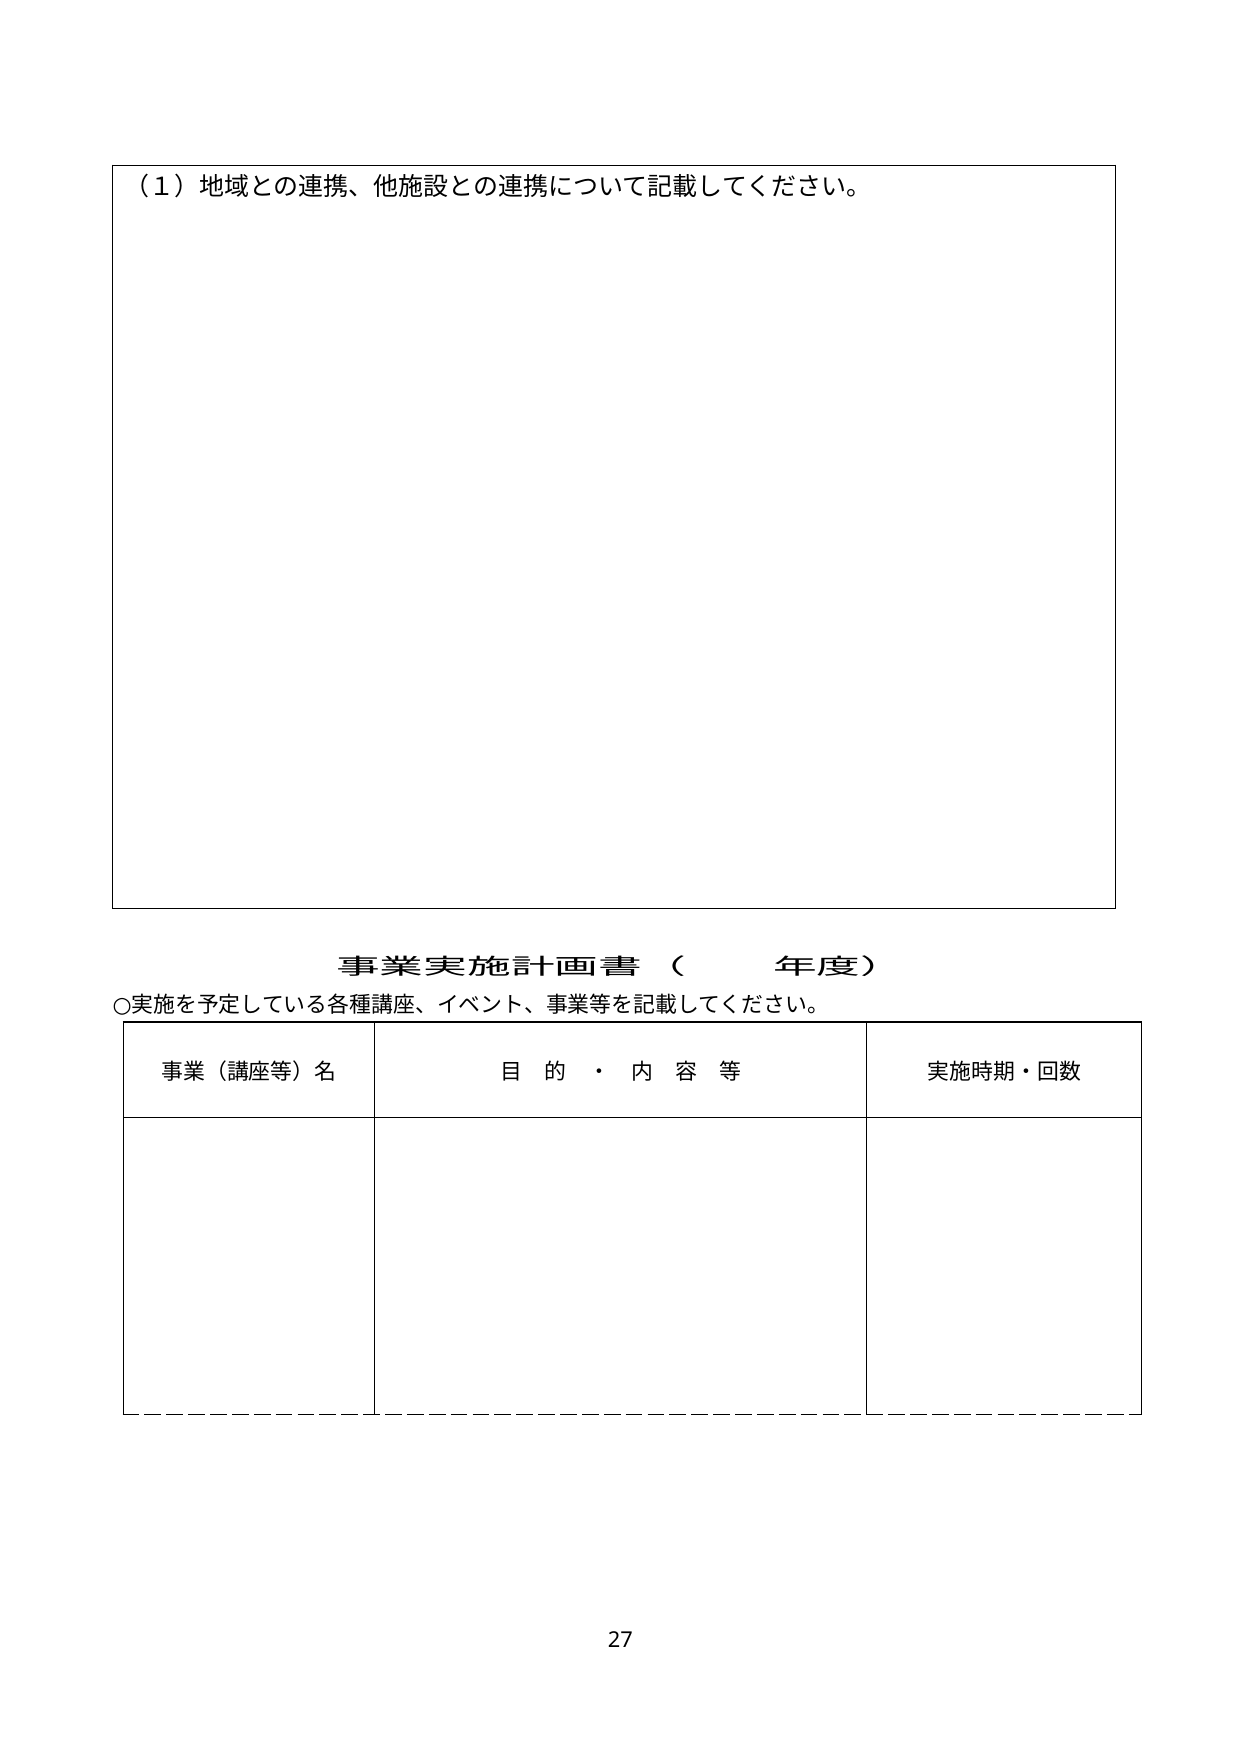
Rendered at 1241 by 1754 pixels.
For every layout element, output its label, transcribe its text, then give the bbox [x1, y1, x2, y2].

table_header 目 的 ・ 内 容 等 [375, 1023, 866, 1117]
table_header （１）地域との連携、他施設との連携について記載してください。 [113, 166, 1115, 908]
text ○実施を予定している各種講座、イベント、事業等を記載してください。 [112, 984, 1128, 1021]
table_cell [867, 1118, 1141, 1413]
table_cell [124, 1118, 374, 1413]
table_header 事業（講座等）名 [124, 1023, 374, 1117]
text 事業実施計画書（ 年度） [112, 946, 1128, 984]
table_header 実施時期・回数 [867, 1023, 1141, 1117]
table_cell [375, 1118, 866, 1413]
